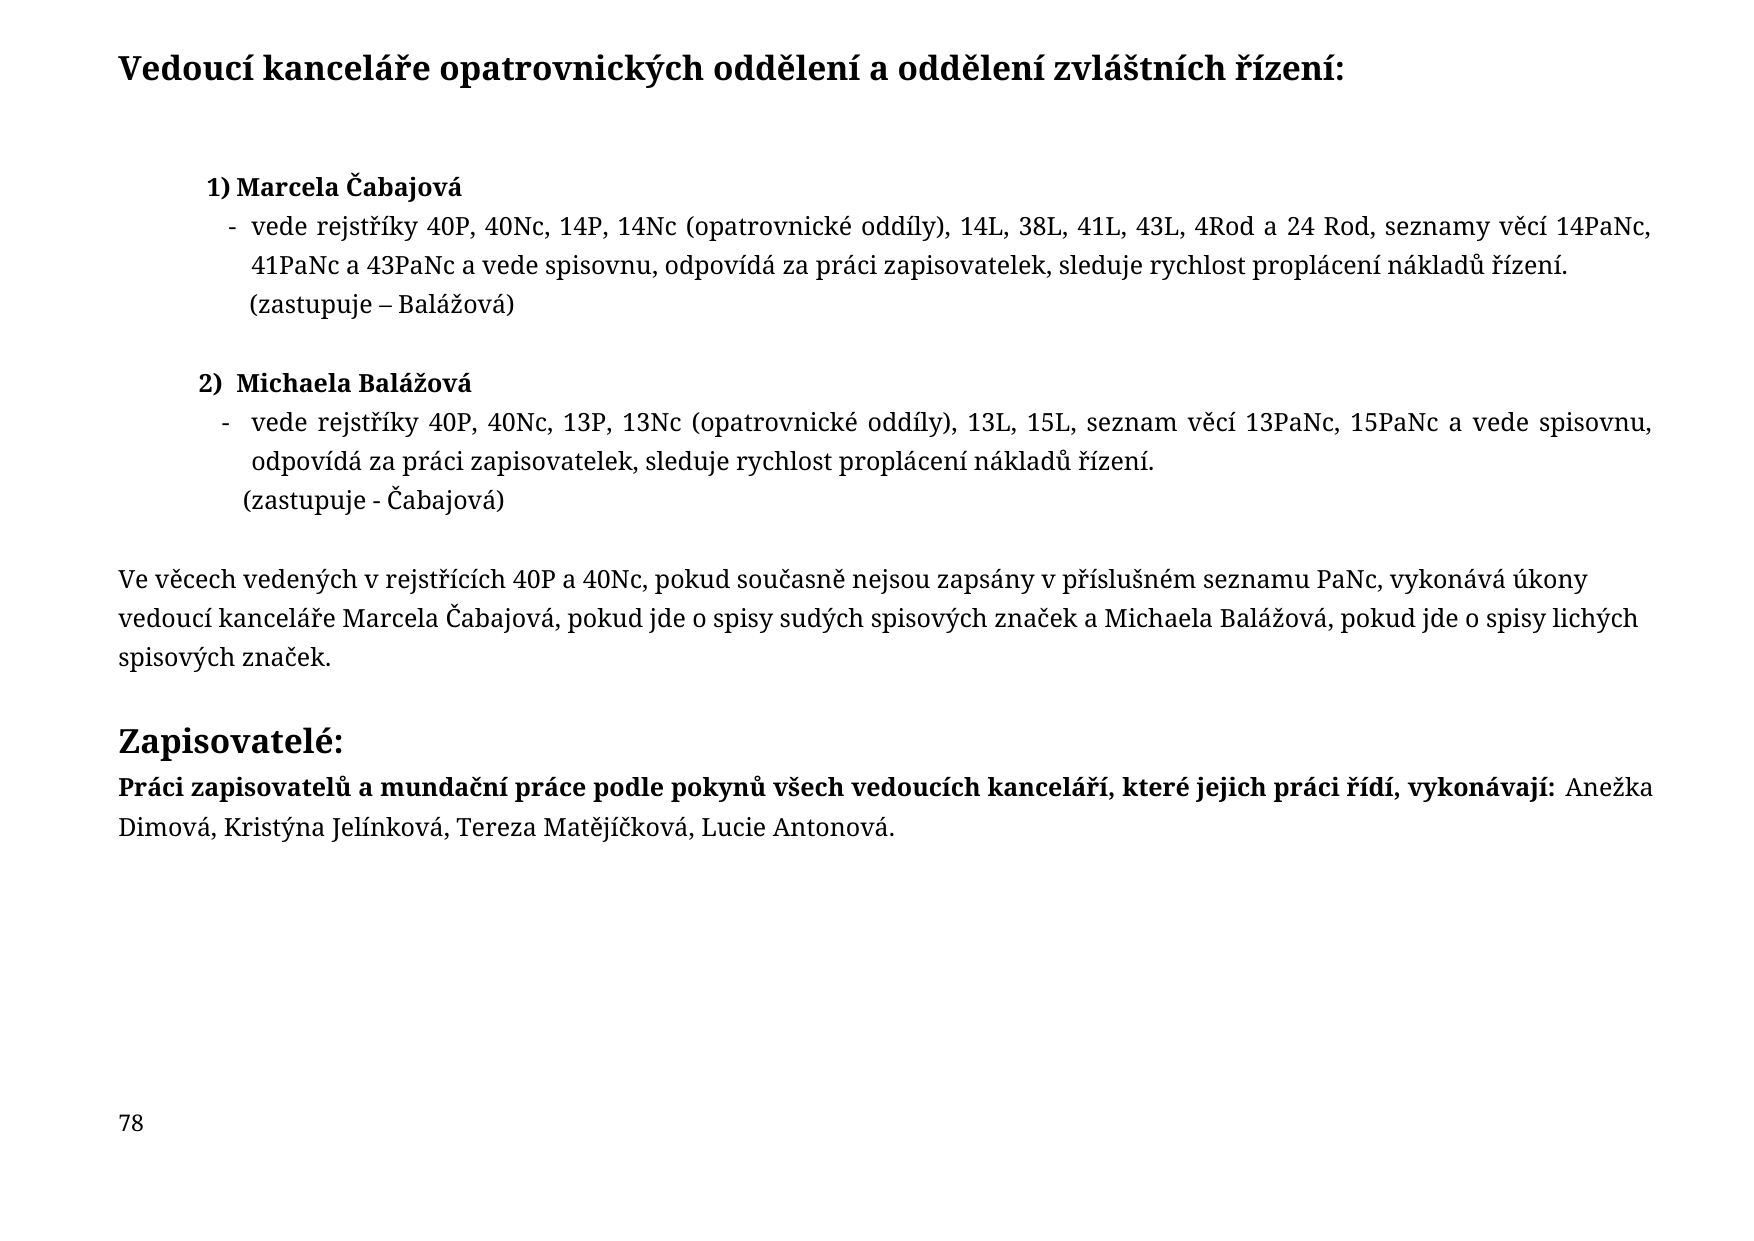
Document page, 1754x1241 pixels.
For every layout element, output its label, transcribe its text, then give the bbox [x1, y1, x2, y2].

list vede rejstříky 40P, 40Nc, 14P, 14Nc (opatrovnické oddíly), 14L, 38L, 41L, 43L, 4Rod a 24 Rod, seznamy věcí 14PaNc, 41PaNc a 43PaNc a vede spisovnu, odpovídá za práci zapisovatelek, sleduje rychlost proplácení nákladů řízení. [228, 209, 1654, 282]
list Michaela Balážová [199, 365, 1654, 399]
list vede rejstříky 40P, 40Nc, 13P, 13Nc (opatrovnické oddíly), 13L, 15L, seznam věcí 13PaNc, 15PaNc a vede spisovnu, odpovídá za práci zapisovatelek, sleduje rychlost proplácení nákladů řízení. [222, 404, 1654, 478]
text Vedoucí kanceláře opatrovnických oddělení a oddělení zvláštních řízení: [118, 44, 1654, 90]
text Ve věcech vedených v rejstřících 40P a 40Nc, pokud současně nejsou zapsány v příslušném seznamu PaNc, vykonává úkony vedoucí kanceláře Marcela Čabajová, pokud jde o spisy sudých spisových značek a Michaela Balážová, pokud jde o spisy lichých spisových značek. [118, 561, 1654, 674]
text Práci zapisovatelů a mundační práce podle pokynů všech vedoucích kanceláří, které jejich práci řídí, vykonávají: Anežka Dimová, Kristýna Jelínková, Tereza Matějíčková, Lucie Antonová. [118, 770, 1654, 843]
list Marcela Čabajová [207, 169, 1654, 204]
text Zapisovatelé: [118, 718, 1654, 763]
text (zastupuje - Čabajová) [236, 483, 1654, 517]
text (zastupuje – Balážová) [236, 287, 1654, 321]
